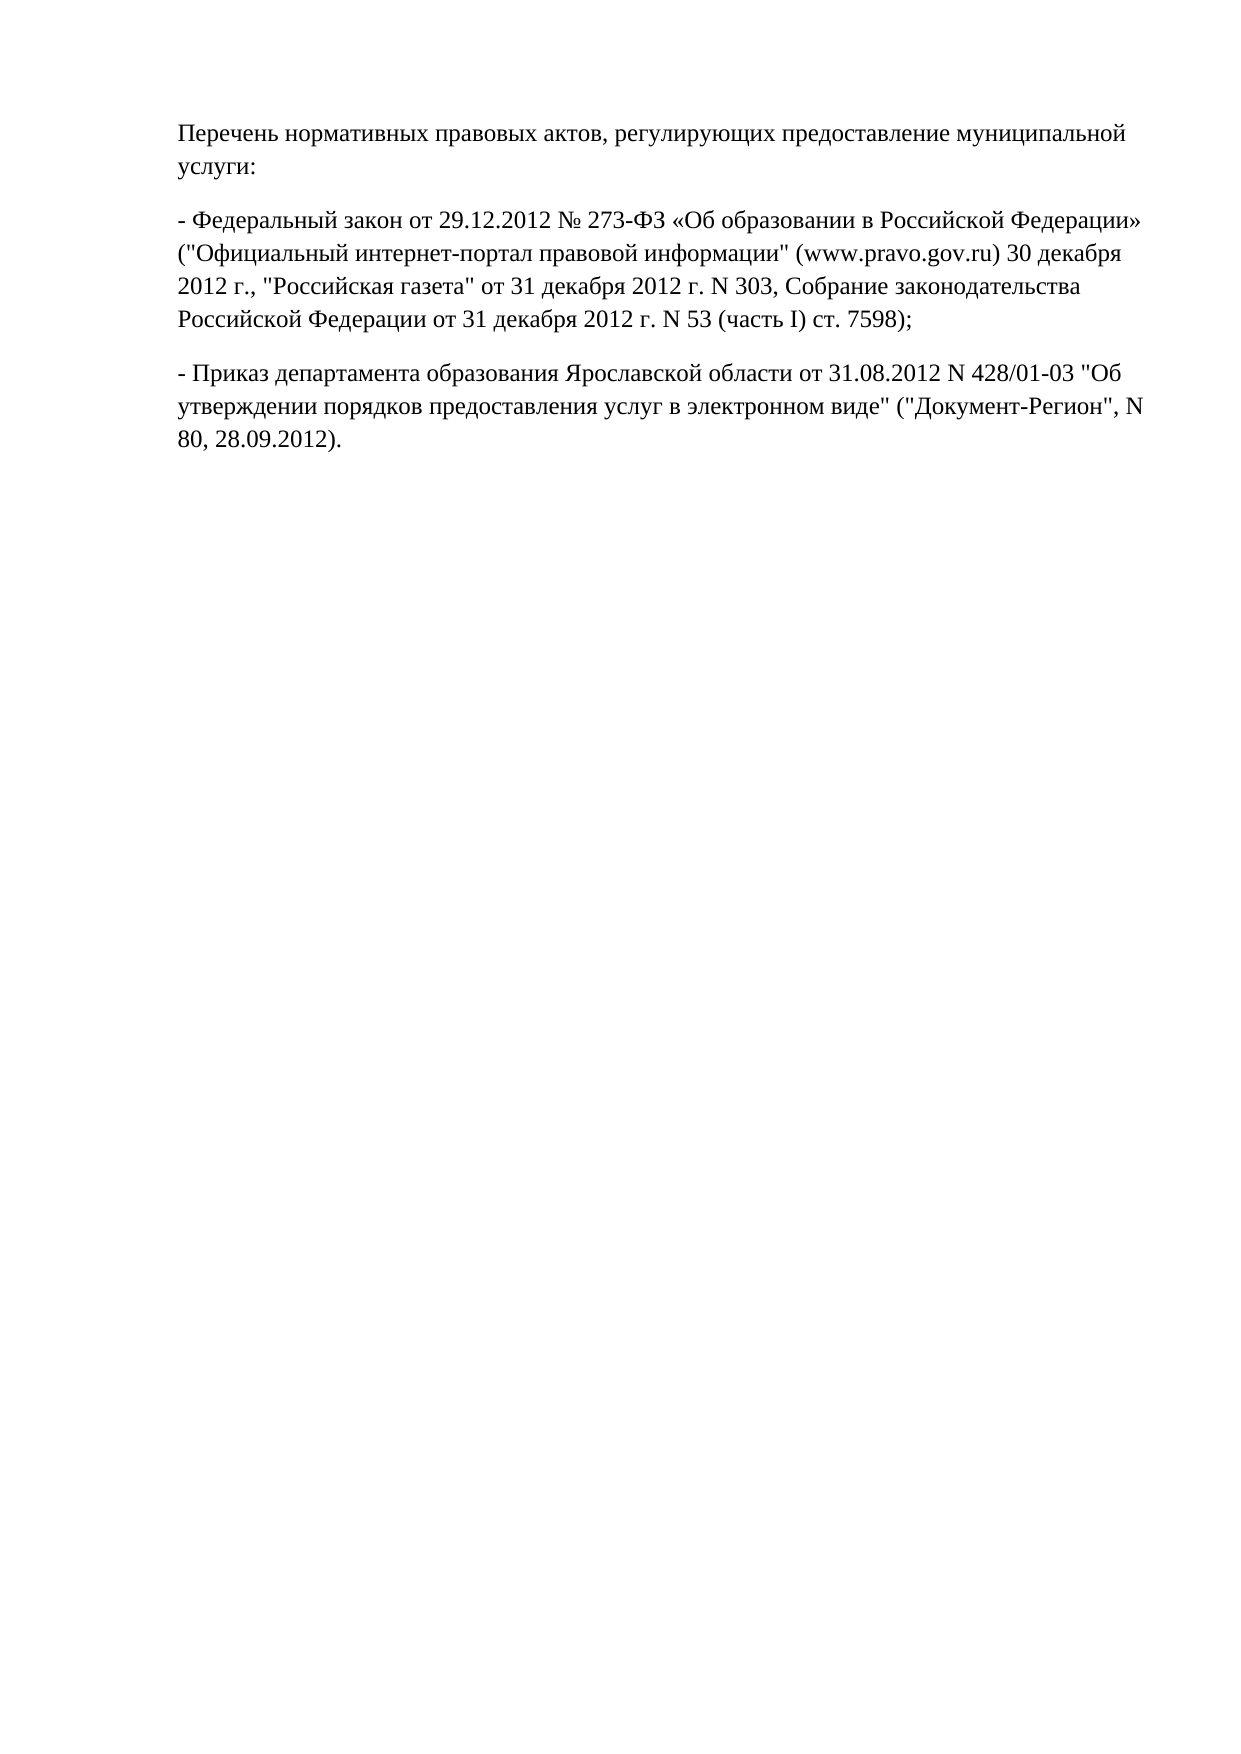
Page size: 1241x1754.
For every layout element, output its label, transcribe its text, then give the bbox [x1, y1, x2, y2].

text - Федеральный закон от 29.12.2012 № 273-ФЗ «Об образовании в Российской Федерации» ("Официальный интернет-портал правовой информации" (www.pravo.gov.ru) 30 декабря 2012 г., "Российская газета" от 31 декабря 2012 г. N 303, Собрание законодательства Российской Федерации от 31 декабря 2012 г. N 53 (часть I) ст. 7598); [177, 205, 1152, 333]
text Перечень нормативных правовых актов, регулирующих предоставление муниципальной услуги: [177, 118, 1152, 180]
text - Приказ департамента образования Ярославской области от 31.08.2012 N 428/01-03 "Об утверждении порядков предоставления услуг в электронном виде" ("Документ-Регион", N 80, 28.09.2012). [177, 358, 1152, 453]
